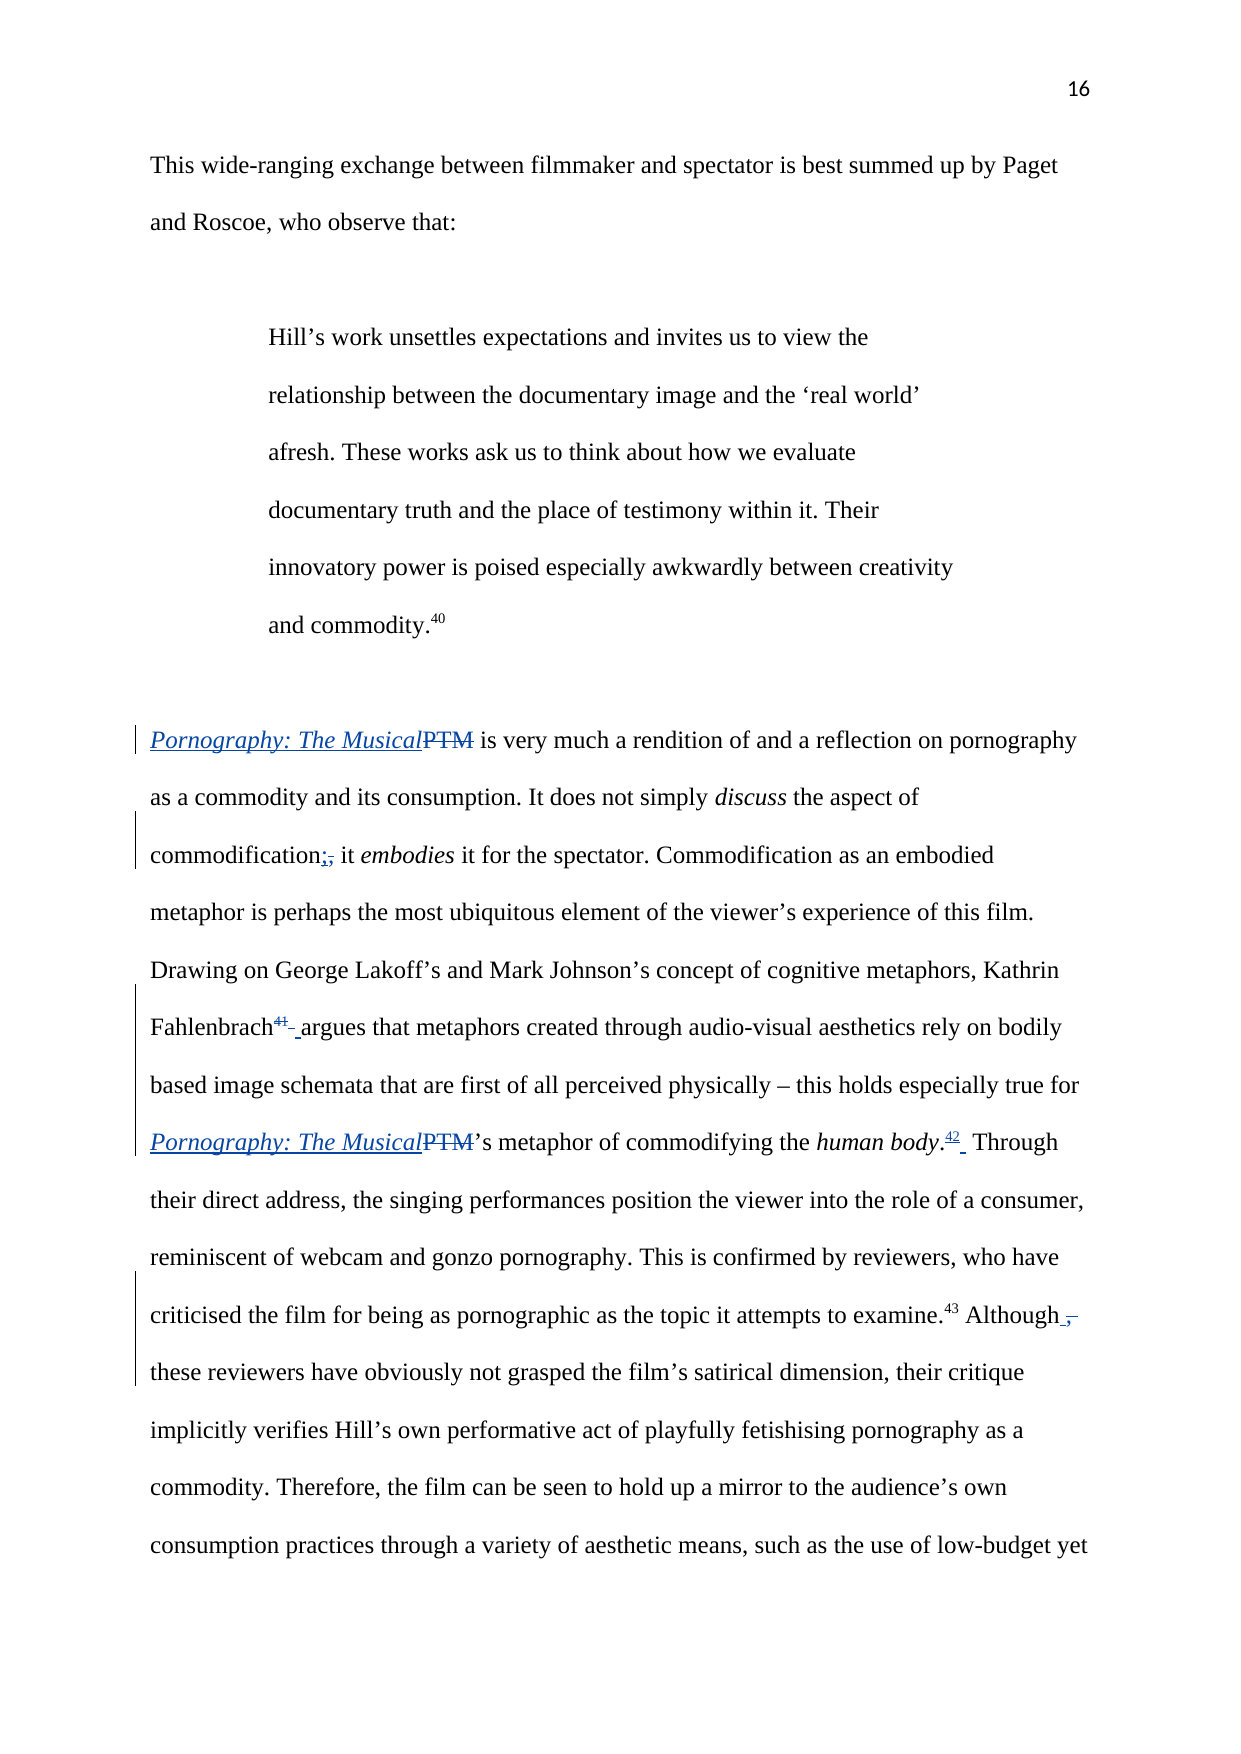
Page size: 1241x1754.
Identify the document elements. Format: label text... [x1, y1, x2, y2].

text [150, 725, 1090, 1559]
text This wide-ranging exchange between filmmaker and spectator is best summed up by Paget and Roscoe, who observe that: [150, 150, 1090, 236]
text Hill’s work unsettles expectations and invites us to view the relationship between the documentary image and the ‘real world’ afresh. These works ask us to think about how we evaluate documentary truth and the place of testimony within it. Their innovatory power is poised especially awkwardly between creativity and commodity. [268, 322, 962, 639]
